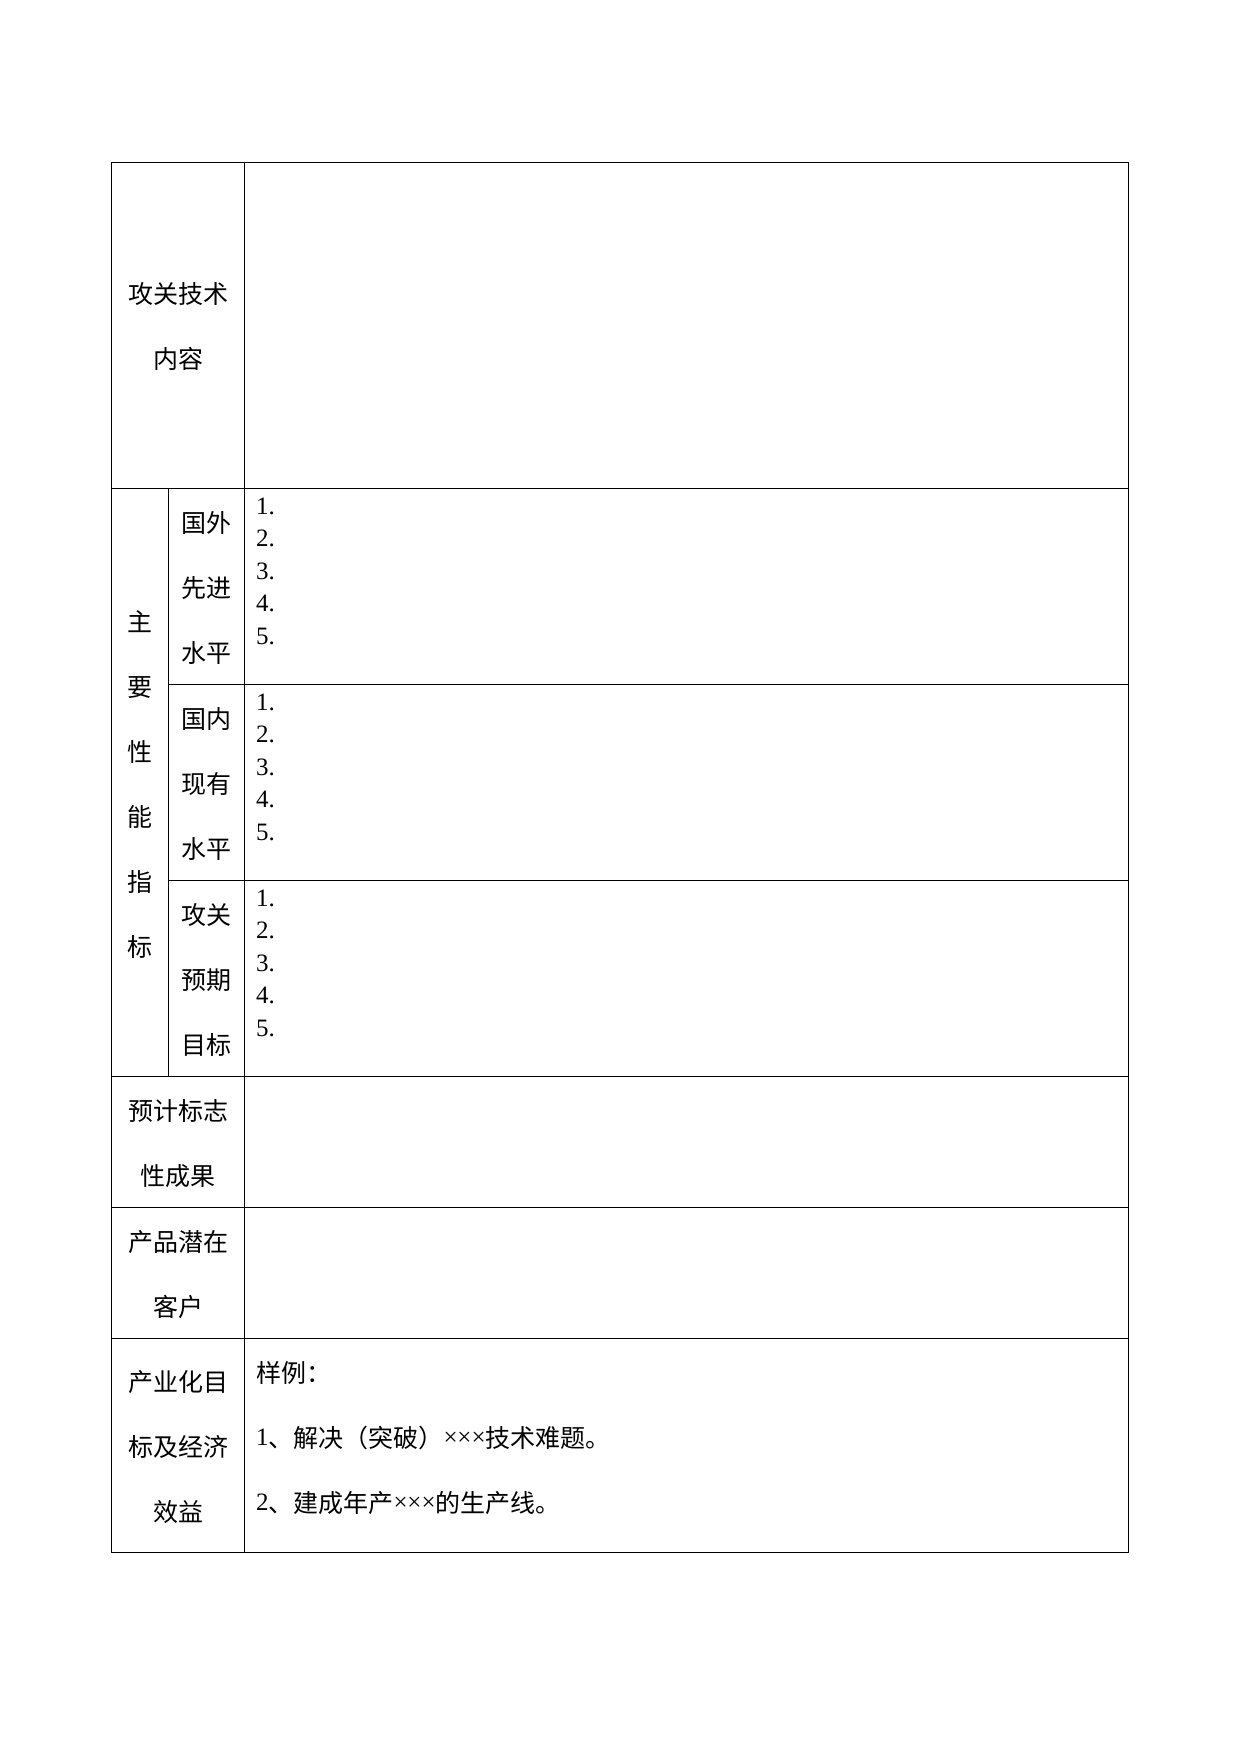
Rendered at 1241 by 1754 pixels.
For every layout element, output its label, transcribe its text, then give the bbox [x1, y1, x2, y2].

table_cell 攻关技术内容 [112, 163, 244, 488]
table_cell 攻关预期目标 [169, 881, 244, 1076]
table_cell [245, 1077, 1128, 1207]
table_cell 国外先进水平 [169, 489, 244, 684]
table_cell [245, 1339, 1128, 1552]
table_cell 产业化目标及经济效益 [112, 1339, 244, 1552]
table_cell 1. 2. 3. 4. 5. [245, 881, 1128, 1076]
table_cell [245, 163, 1128, 488]
table_cell 预计标志性成果 [112, 1077, 244, 1207]
table_cell 国内现有水平 [169, 685, 244, 880]
table_cell [245, 1208, 1128, 1338]
table_cell 产品潜在客户 [112, 1208, 244, 1338]
table_cell 1. 2. 3. 4. 5. [245, 489, 1128, 684]
table_cell 主要性能指标 [112, 489, 168, 1076]
table_cell 1. 2. 3. 4. 5. [245, 685, 1128, 880]
